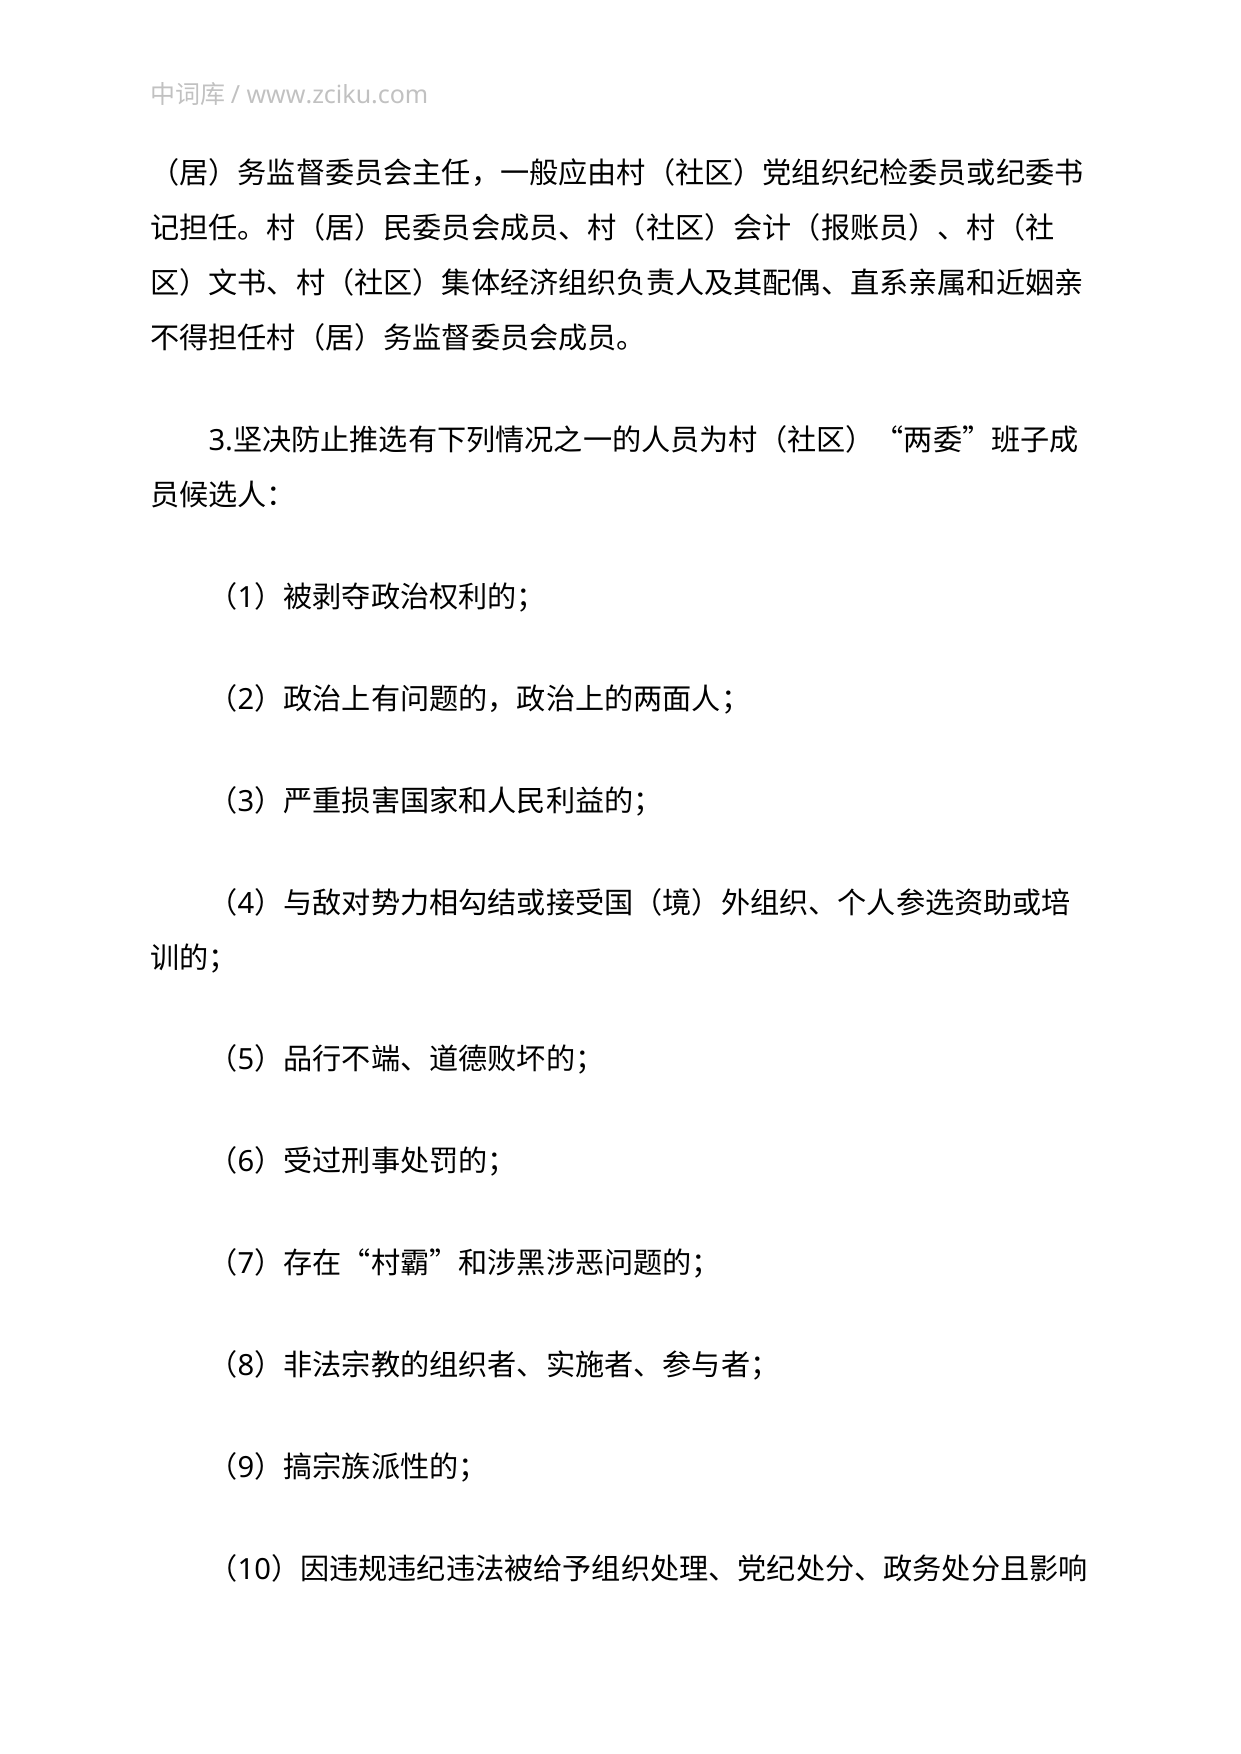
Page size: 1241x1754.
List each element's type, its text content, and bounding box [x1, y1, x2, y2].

text （8）非法宗教的组织者、实施者、参与者； [150, 1342, 1090, 1384]
text （3）严重损害国家和人民利益的； [150, 777, 1090, 819]
text （5）品行不端、道德败坏的； [150, 1036, 1090, 1078]
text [150, 1546, 1090, 1588]
text （1）被剥夺政治权利的； [150, 573, 1090, 616]
text （9）搞宗族派性的； [150, 1444, 1090, 1486]
text （2）政治上有问题的，政治上的两面人； [150, 675, 1090, 718]
text （6）受过刑事处罚的； [150, 1138, 1090, 1180]
text （7）存在“村霸”和涉黑涉恶问题的； [150, 1240, 1090, 1282]
text 3.坚决防止推选有下列情况之一的人员为村（社区）“两委”班子成员候选人： [150, 416, 1090, 514]
text （4）与敌对势力相勾结或接受国（境）外组织、个人参选资助或培训的； [150, 879, 1090, 976]
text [150, 150, 1090, 357]
